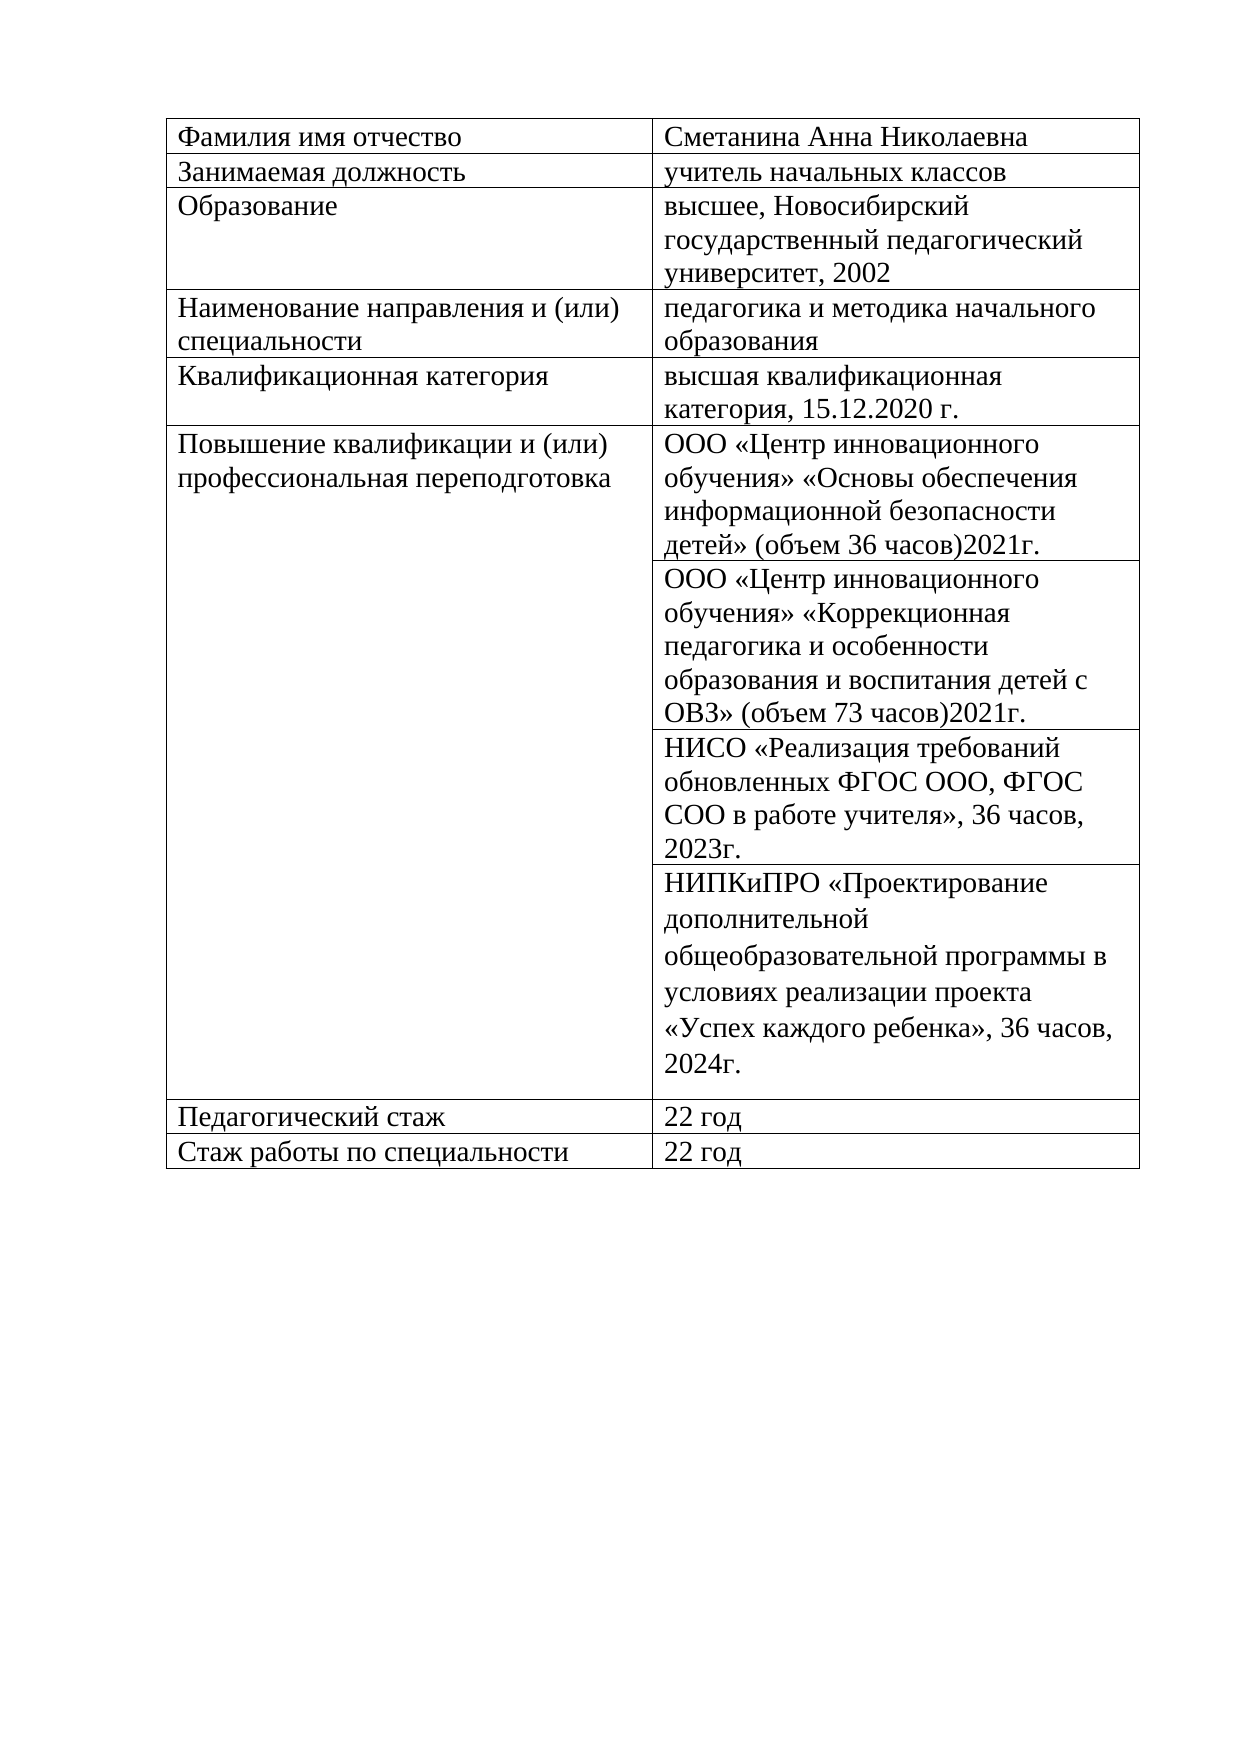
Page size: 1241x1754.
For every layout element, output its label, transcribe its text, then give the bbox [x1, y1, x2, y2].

table_cell учитель начальных классов [653, 154, 1139, 187]
table_header Фамилия имя отчество [167, 119, 652, 153]
table_cell НИСО «Реализация требований обновленных ФГОС ООО, ФГОС СОО в работе учителя», 36 часов, 2023г. [653, 730, 1139, 864]
table_cell высшая квалификационная категория, 15.12.2020 г. [653, 358, 1139, 425]
table_cell Квалификационная категория [167, 358, 652, 425]
table_cell ООО «Центр инновационного обучения» «Коррекционная педагогика и особенности образования и воспитания детей с ОВЗ» (объем 73 часов)2021г. [653, 561, 1139, 729]
table_cell Педагогический стаж [167, 1100, 652, 1133]
table_cell высшее, Новосибирский государственный педагогический университет, 2002 [653, 188, 1139, 289]
table_cell НИПКиПРО «Проектирование дополнительной общеобразовательной программы в условиях реализации проекта «Успех каждого ребенка», 36 часов, 2024г. [653, 865, 1139, 1098]
table_cell Стаж работы по специальности [167, 1134, 652, 1168]
table_cell Занимаемая должность [167, 154, 652, 187]
table_cell Наименование направления и (или) специальности [167, 290, 652, 357]
table_cell 22 год [653, 1100, 1139, 1133]
table_cell 22 год [653, 1134, 1139, 1168]
table_cell Образование [167, 188, 652, 289]
table_cell педагогика и методика начального образования [653, 290, 1139, 357]
table_cell Повышение квалификации и (или) профессиональная переподготовка [167, 426, 652, 1098]
table_header Сметанина Анна Николаевна [653, 119, 1139, 153]
table_cell ООО «Центр инновационного обучения» «Основы обеспечения информационной безопасности детей» (объем 36 часов)2021г. [653, 426, 1139, 560]
